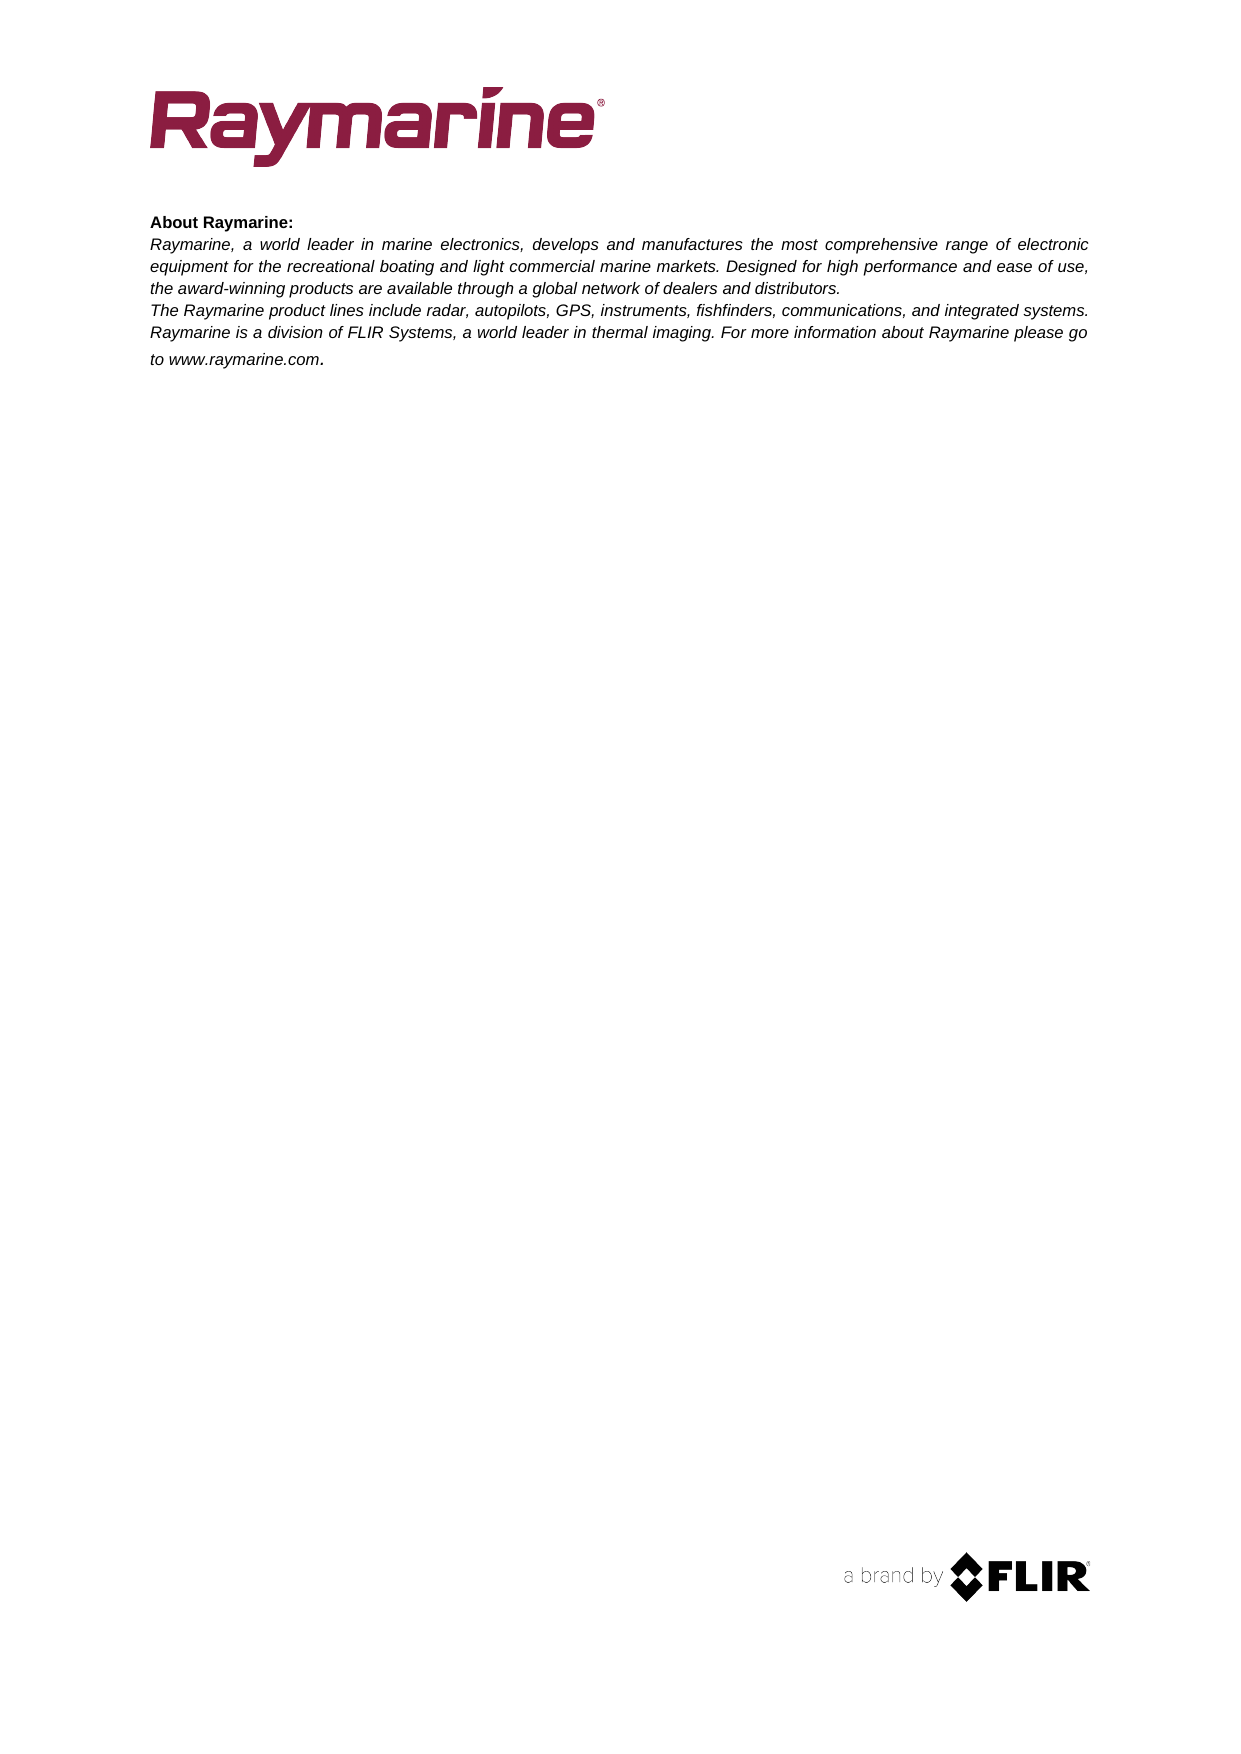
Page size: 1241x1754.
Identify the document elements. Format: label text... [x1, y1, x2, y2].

picture [844, 1552, 1091, 1602]
text The Raymarine product lines include radar, autopilots, GPS, instruments, fishfinders, communications, and integrated systems. Raymarine is a division of FLIR Systems, a world leader in thermal imaging. For more information about Raymarine please go to www.raymarine.com. [150, 301, 1090, 370]
text Raymarine, a world leader in marine electronics, develops and manufactures the most comprehensive range of electronic equipment for the recreational boating and light commercial marine markets. Designed for high performance and ease of use, the award-winning products are available through a global network of dealers and distributors. [150, 235, 1090, 298]
text About Raymarine: [150, 213, 1090, 232]
picture [150, 87, 605, 167]
